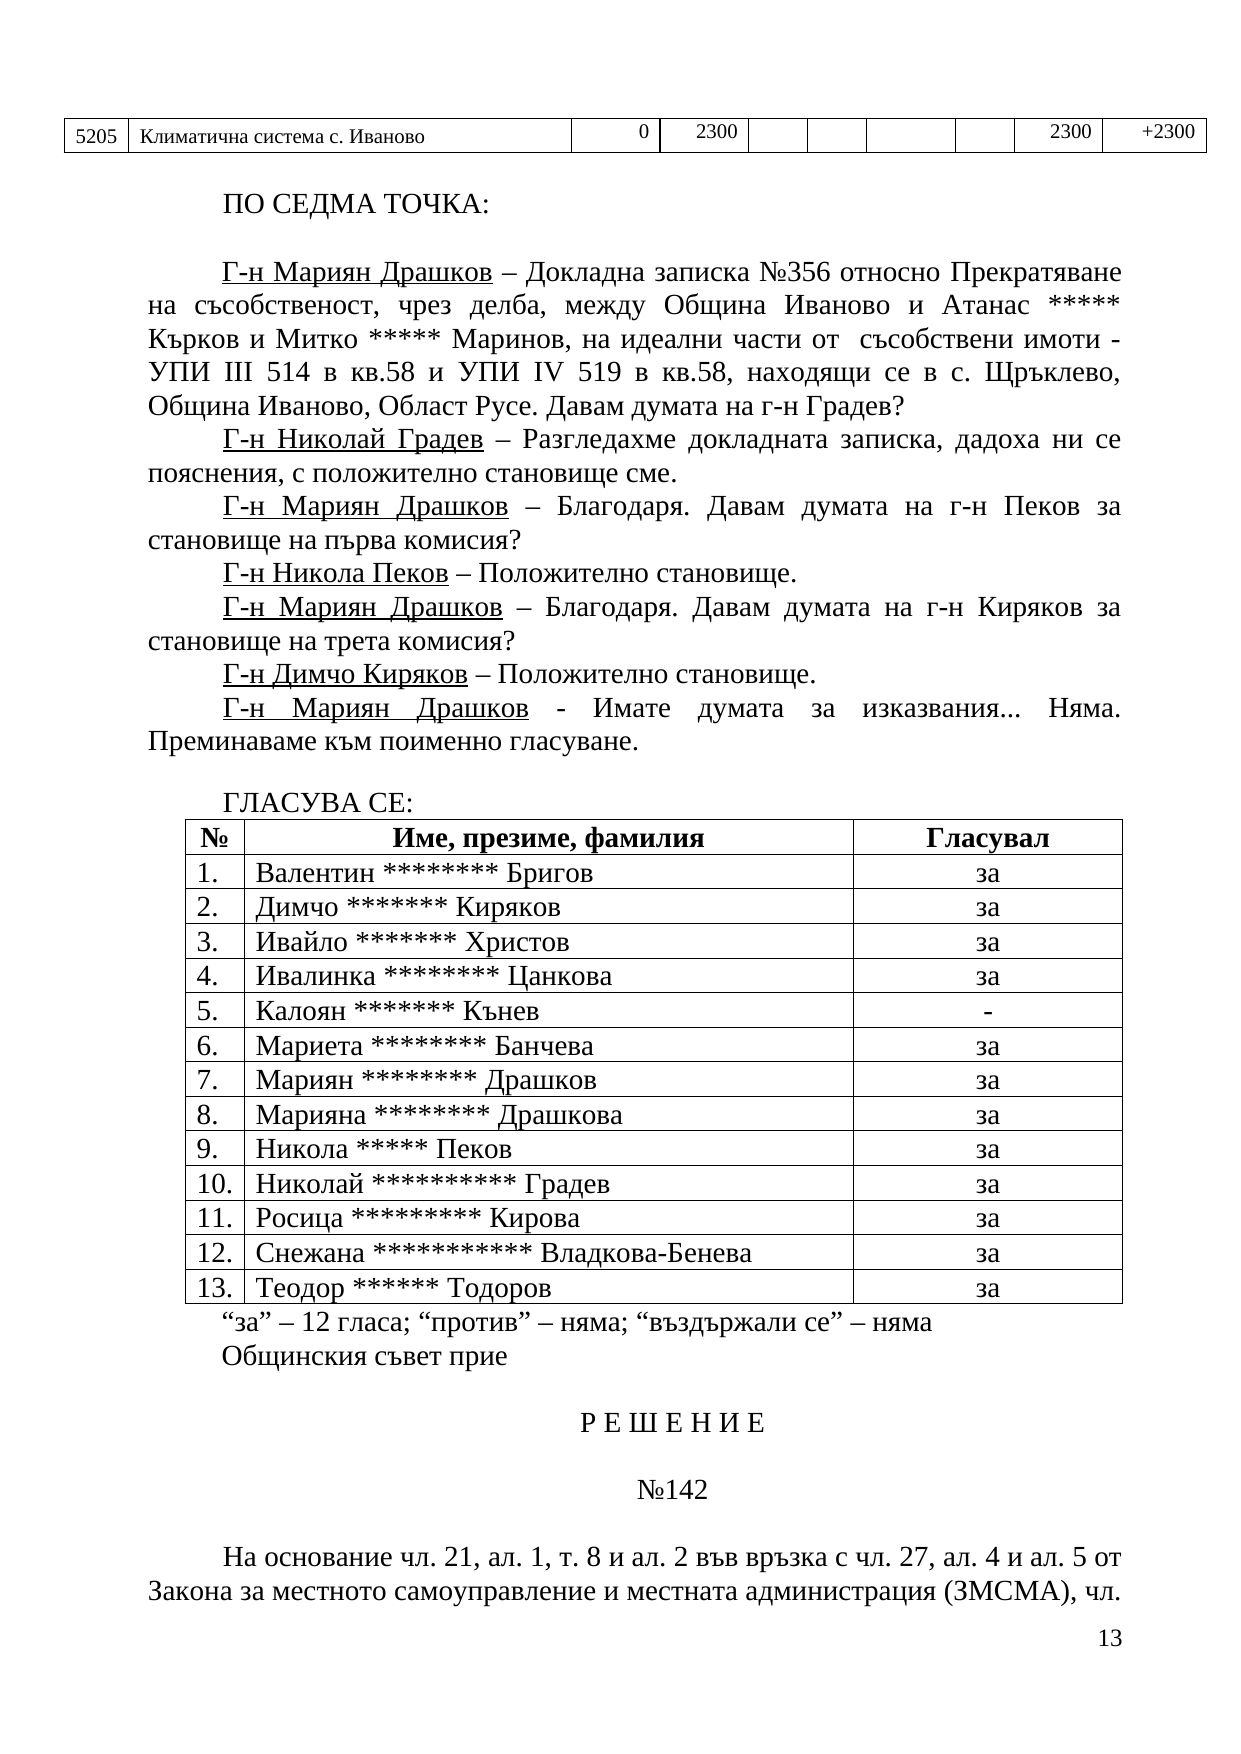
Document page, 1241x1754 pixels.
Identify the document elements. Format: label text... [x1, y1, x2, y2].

table_cell [808, 119, 866, 152]
table_cell за [854, 855, 1122, 888]
table_cell 0 [572, 119, 659, 152]
table_cell Мариета ******** Банчева [245, 1028, 853, 1061]
table_cell Климатична система с. Иваново [129, 119, 571, 152]
table_cell Валентин ******** Бригов [245, 855, 853, 888]
text Г-н Димчо Киряков – Положително становище. [148, 656, 1122, 690]
text Р Е Ш Е Н И Е [148, 1405, 1122, 1438]
text №142 [148, 1472, 1122, 1506]
table_cell Теодор ****** Тодоров [245, 1270, 853, 1303]
text Г-н Николай Градев – Разгледахме докладната записка, дадоха ни се пояснения, с положително становище сме. [148, 421, 1122, 488]
text Г-н Никола Пеков – Положително становище. [148, 556, 1122, 589]
table_cell Николай ********** Градев [245, 1166, 853, 1199]
table_cell за [854, 1062, 1122, 1096]
table_cell за [854, 1201, 1122, 1234]
text Г-н Мариян Драшков - Имате думата за изказвания... Няма. Преминаваме към поименно гласуване. [148, 690, 1122, 757]
table_cell 13. [186, 1270, 244, 1303]
table_cell [956, 119, 1014, 152]
text Г-н Мариян Драшков – Докладна записка №356 относно Прекратяване на съсобственост, чрез делба, между Община Иваново и Атанас ***** Кърков и Митко ***** Маринов, на идеални части от съсобствени имоти - УПИ III 514 в кв.58 и УПИ IV 519 в кв.58, находящи се в с. Щръклево, Община Иваново, Област Русе. Давам думата на г-н Градев? [148, 254, 1122, 421]
table_cell Мариян ******** Драшков [245, 1062, 853, 1096]
table_cell Димчо ******* Киряков [245, 889, 853, 923]
table_cell 5205 [65, 119, 128, 152]
table_cell 12. [186, 1235, 244, 1269]
table_cell Никола ***** Пеков [245, 1131, 853, 1165]
table_header Име, презиме, фамилия [245, 820, 853, 854]
table_cell за [854, 1131, 1122, 1165]
table_cell за [854, 959, 1122, 992]
table_cell за [854, 924, 1122, 957]
table_cell [749, 119, 807, 152]
table_cell 3. [186, 924, 244, 957]
text Общинския съвет прие [148, 1338, 1122, 1371]
table_cell Снежана *********** Владкова-Бенева [245, 1235, 853, 1269]
table_cell 7. [186, 1062, 244, 1096]
table_cell 11. [186, 1201, 244, 1234]
table_cell 9. [186, 1131, 244, 1165]
table_cell 2300 [1015, 119, 1102, 152]
table_cell Калоян ******* Кънев [245, 993, 853, 1027]
table_cell Росица ********* Кирова [245, 1201, 853, 1234]
table_cell - [854, 993, 1122, 1027]
text “за” – 12 гласа; “против” – няма; “въздържали се” – няма [148, 1304, 1122, 1338]
table_cell 1. [186, 855, 244, 888]
table_cell 2300 [661, 119, 748, 152]
text Г-н Мариян Драшков – Благодаря. Давам думата на г-н Пеков за становище на първа комисия? [148, 488, 1122, 556]
table_cell за [854, 889, 1122, 923]
table_cell Ивалинка ******** Цанкова [245, 959, 853, 992]
table_cell за [854, 1028, 1122, 1061]
table_cell 8. [186, 1097, 244, 1130]
table_cell Марияна ******** Драшкова [245, 1097, 853, 1130]
table_cell 2. [186, 889, 244, 923]
table_cell +2300 [1103, 119, 1206, 152]
table_cell за [854, 1097, 1122, 1130]
table_cell за [854, 1235, 1122, 1269]
table_cell 10. [186, 1166, 244, 1199]
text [148, 1539, 1122, 1606]
table_cell 4. [186, 959, 244, 992]
table_cell Ивайло ******* Христов [245, 924, 853, 957]
table_cell 6. [186, 1028, 244, 1061]
table_cell 5. [186, 993, 244, 1027]
table_cell за [854, 1166, 1122, 1199]
table_header № [186, 820, 244, 854]
text ГЛАСУВА СЕ: [148, 786, 1122, 819]
table_header Гласувал [854, 820, 1122, 854]
text Г-н Мариян Драшков – Благодаря. Давам думата на г-н Киряков за становище на трета комисия? [148, 589, 1122, 656]
table_cell за [854, 1270, 1122, 1303]
text ПО СЕДМА ТОЧКА: [148, 187, 1122, 220]
table_cell [867, 119, 955, 152]
